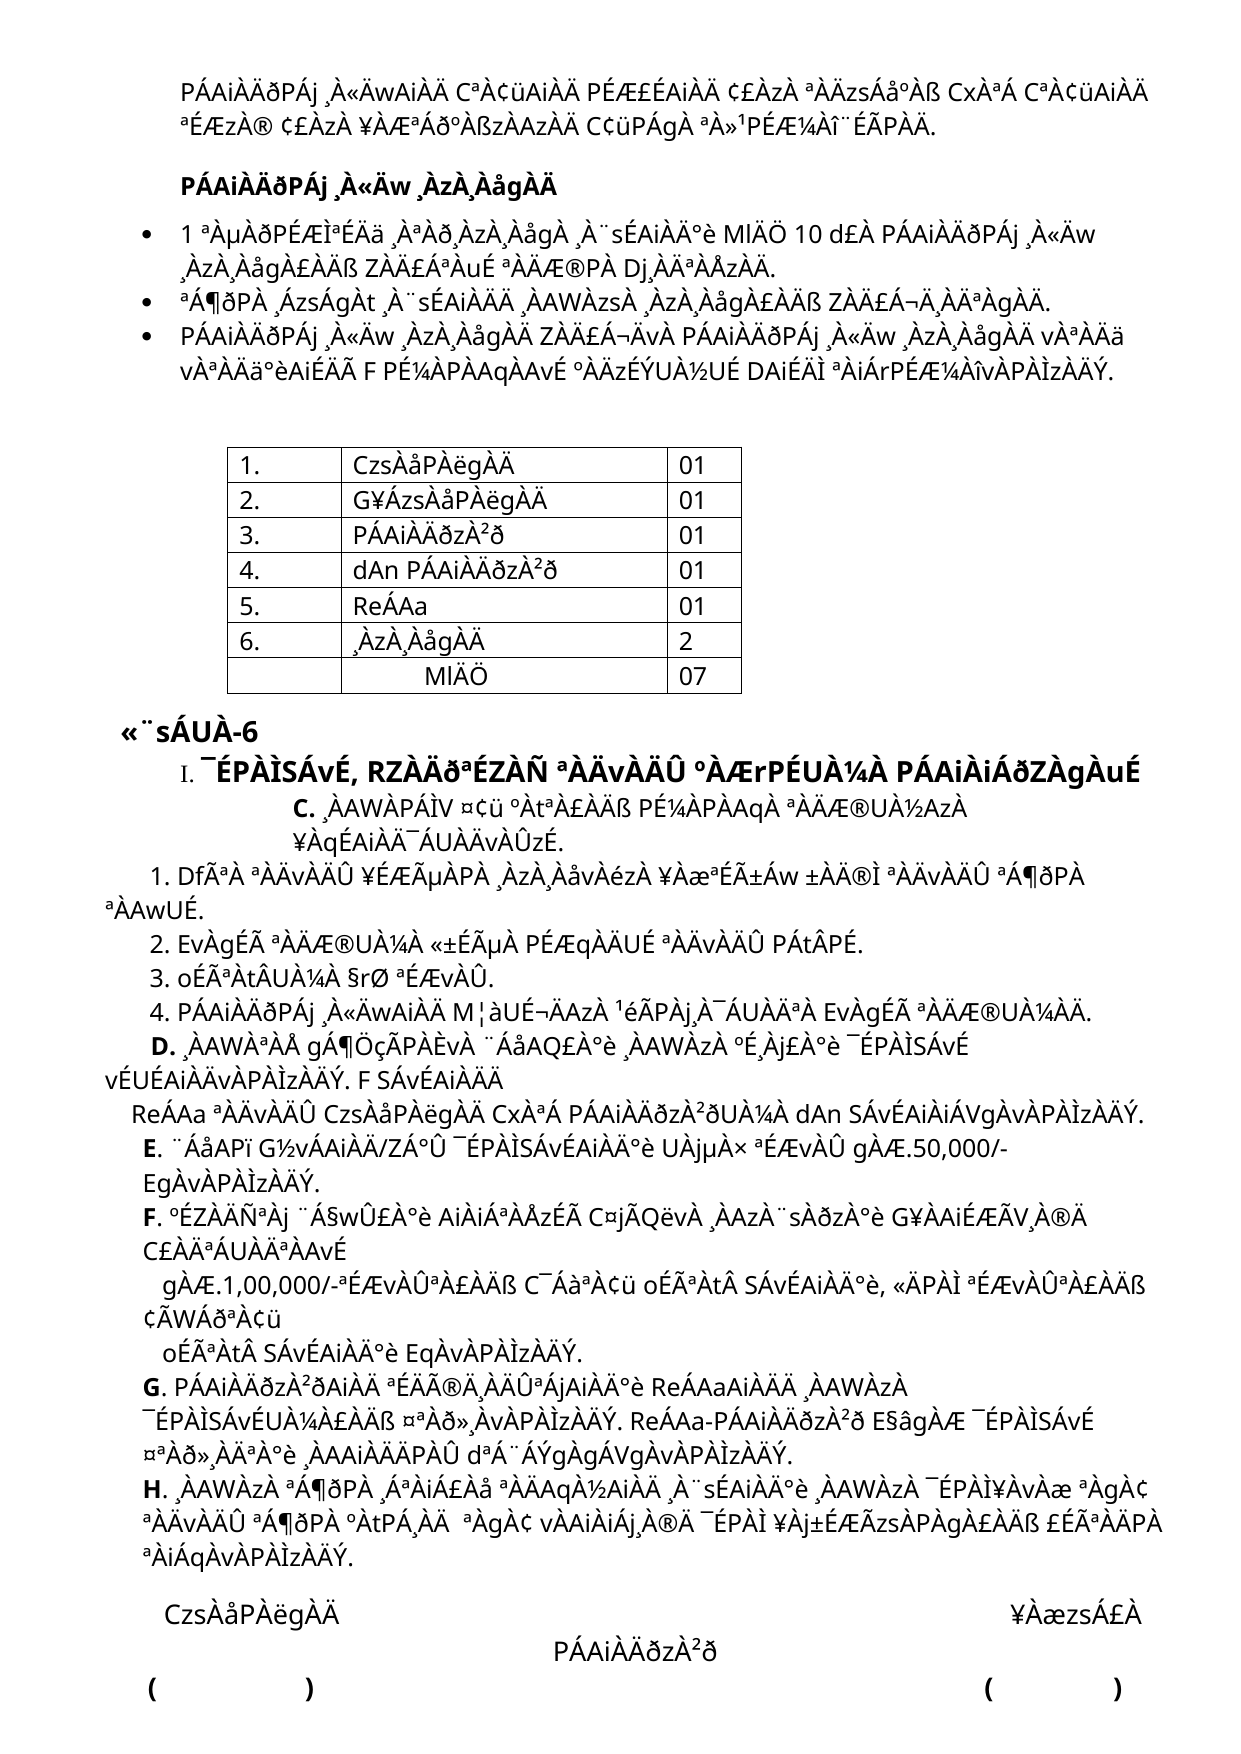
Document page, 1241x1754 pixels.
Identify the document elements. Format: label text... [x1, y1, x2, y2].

list 1 ªÀµÀðPÉÆÌªÉÄä ¸ÀªÀð¸ÀzÀ¸ÀågÀ ¸À¨sÉAiÀÄ°è MlÄÖ 10 d£À PÁAiÀÄðPÁj ¸À«Äw ¸ÀzÀ¸ÀågÀ£ÀÄß ZÀÄ£ÁªÀuÉ ªÀÄÆ®PÀ Dj¸ÀÄªÀÅzÀÄ. [142, 217, 1165, 285]
table_cell G¥ÁzsÀåPÀëgÀÄ [342, 483, 667, 517]
text 3. oÉÃªÀtÂUÀ¼À §rØ ªÉÆvÀÛ. [105, 961, 1165, 995]
table_cell 01 [668, 518, 741, 552]
table_header CzsÀåPÀëgÀÄ [342, 448, 667, 482]
text «¨sÁUÀ-6 [105, 711, 1165, 751]
table_cell ReÁAa [342, 588, 667, 622]
text F. ºÉZÀÄÑªÀj ¨Á§wÛ£À°è AiÀiÁªÀÅzÉÃ C¤jÃQëvÀ ¸ÀAzÀ¨sÀðzÀ°è G¥ÀAiÉÆÃV¸À®Ä C£ÀÄªÁUÀÄªÀAvÉ [142, 1199, 1165, 1267]
list C. ¸ÀAWÀPÁÌV ¤¢ü ºÀtªÀ£ÀÄß PÉ¼ÀPÀAqÀ ªÀÄÆ®UÀ½AzÀ ¥ÀqÉAiÀÄ¯ÁUÀÄvÀÛzÉ. [292, 791, 1165, 859]
text D. ¸ÀAWÀªÀÅ gÁ¶ÖçÃPÀÈvÀ ¨ÁåAQ£À°è ¸ÀAWÀzÀ ºÉ¸Àj£À°è ¯ÉPÀÌSÁvÉ vÉUÉAiÀÄvÀPÀÌzÀÄÝ. F SÁvÉAiÀÄÄ [105, 1029, 1165, 1097]
table_cell 3. [228, 518, 341, 552]
table_cell 2. [228, 483, 341, 517]
text I. ¯ÉPÀÌSÁvÉ, RZÀÄðªÉZÀÑ ªÀÄvÀÄÛ ºÀÆrPÉUÀ¼À PÁAiÀiÁðZÀgÀuÉ [180, 751, 1165, 791]
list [142, 75, 1165, 143]
table_cell [228, 658, 341, 692]
text E. ¨ÁåAPï G½vÁAiÀÄ/ZÁ°Û ¯ÉPÀÌSÁvÉAiÀÄ°è UÀjµÀ× ªÉÆvÀÛ gÀÆ.50,000/-EgÀvÀPÀÌzÀÄÝ. [142, 1131, 1165, 1199]
text G. PÁAiÀÄðzÀ²ðAiÀÄ ªÉÄÃ®Ä¸ÀÄÛªÁjAiÀÄ°è ReÁAaAiÀÄÄ ¸ÀAWÀzÀ ¯ÉPÀÌSÁvÉUÀ¼À£ÀÄß ¤ªÀð»¸ÀvÀPÀÌzÀÄÝ. ReÁAa-PÁAiÀÄðzÀ²ð E§âgÀÆ ¯ÉPÀÌSÁvÉ ¤ªÀð»¸ÀÄªÀ°è ¸ÀAAiÀÄÄPÀÛ dªÁ¨ÁÝgÀgÁVgÀvÀPÀÌzÀÄÝ. [142, 1369, 1165, 1472]
text ReÁAa ªÀÄvÀÄÛ CzsÀåPÀëgÀÄ CxÀªÁ PÁAiÀÄðzÀ²ðUÀ¼À dAn SÁvÉAiÀiÁVgÀvÀPÀÌzÀÄÝ. [105, 1097, 1165, 1131]
table_header 01 [668, 448, 741, 482]
text oÉÃªÀtÂ SÁvÉAiÀÄ°è EqÀvÀPÀÌzÀÄÝ. [142, 1336, 1165, 1369]
text gÀÆ.1,00,000/-ªÉÆvÀÛªÀ£ÀÄß C¯ÁàªÀ¢ü oÉÃªÀtÂ SÁvÉAiÀÄ°è, «ÄPÀÌ ªÉÆvÀÛªÀ£ÀÄß ¢ÃWÁðªÀ¢ü [142, 1267, 1165, 1336]
table_cell 6. [228, 623, 341, 657]
table_cell 5. [228, 588, 341, 622]
table_cell 07 [668, 658, 741, 692]
table_cell 01 [668, 588, 741, 622]
text 1. DfÃªÀ ªÀÄvÀÄÛ ¥ÉÆÃµÀPÀ ¸ÀzÀ¸ÀåvÀézÀ ¥ÀæªÉÃ±Áw ±ÀÄ®Ì ªÀÄvÀÄÛ ªÁ¶ðPÀ ªÀAwUÉ. [105, 859, 1165, 927]
table_cell 01 [668, 553, 741, 587]
list ªÁ¶ðPÀ ¸ÁzsÁgÀt ¸À¨sÉAiÀÄÄ ¸ÀAWÀzsÀ ¸ÀzÀ¸ÀågÀ£ÀÄß ZÀÄ£Á¬Ä¸ÀÄªÀgÀÄ. [142, 285, 1165, 319]
text 2. EvÀgÉÃ ªÀÄÆ®UÀ¼À «±ÉÃµÀ PÉÆqÀÄUÉ ªÀÄvÀÄÛ PÁtÂPÉ. [105, 927, 1165, 961]
table_cell MlÄÖ [342, 658, 667, 692]
table_header 1. [228, 448, 341, 482]
table_cell 4. [228, 553, 341, 587]
table_cell ¸ÀzÀ¸ÀågÀÄ [342, 623, 667, 657]
text H. ¸ÀAWÀzÀ ªÁ¶ðPÀ ¸ÁªÀiÁ£Àå ªÀÄAqÀ½AiÀÄ ¸À¨sÉAiÀÄ°è ¸ÀAWÀzÀ ¯ÉPÀÌ¥ÀvÀæ ªÀgÀ¢ ªÀÄvÀÄÛ ªÁ¶ðPÀ ºÀtPÁ¸ÀÄ ªÀgÀ¢ vÀAiÀiÁj¸À®Ä ¯ÉPÀÌ ¥Àj±ÉÆÃzsÀPÀgÀ£ÀÄß £ÉÃªÀÄPÀ ªÀiÁqÀvÀPÀÌzÀÄÝ. [142, 1472, 1165, 1574]
table_cell 2 [668, 623, 741, 657]
table_cell dAn PÁAiÀÄðzÀ²ð [342, 553, 667, 587]
table_cell PÁAiÀÄðzÀ²ð [342, 518, 667, 552]
list PÁAiÀÄðPÁj ¸À«Äw ¸ÀzÀ¸ÀågÀÄ ZÀÄ£Á¬ÄvÀ PÁAiÀÄðPÁj ¸À«Äw ¸ÀzÀ¸ÀågÀÄ vÀªÀÄä vÀªÀÄä°èAiÉÄÃ F PÉ¼ÀPÀAqÀAvÉ ºÀÄzÉÝUÀ½UÉ DAiÉÄÌ ªÀiÁrPÉÆ¼ÀîvÀPÀÌzÀÄÝ. [142, 319, 1165, 387]
list PÁAiÀÄðPÁj ¸À«Äw ¸ÀzÀ¸ÀågÀÄ [180, 169, 1165, 203]
table_cell 01 [668, 483, 741, 517]
text 4. PÁAiÀÄðPÁj ¸À«ÄwAiÀÄ M¦àUÉ¬ÄAzÀ ¹éÃPÀj¸À¯ÁUÀÄªÀ EvÀgÉÃ ªÀÄÆ®UÀ¼ÀÄ. [105, 995, 1165, 1029]
